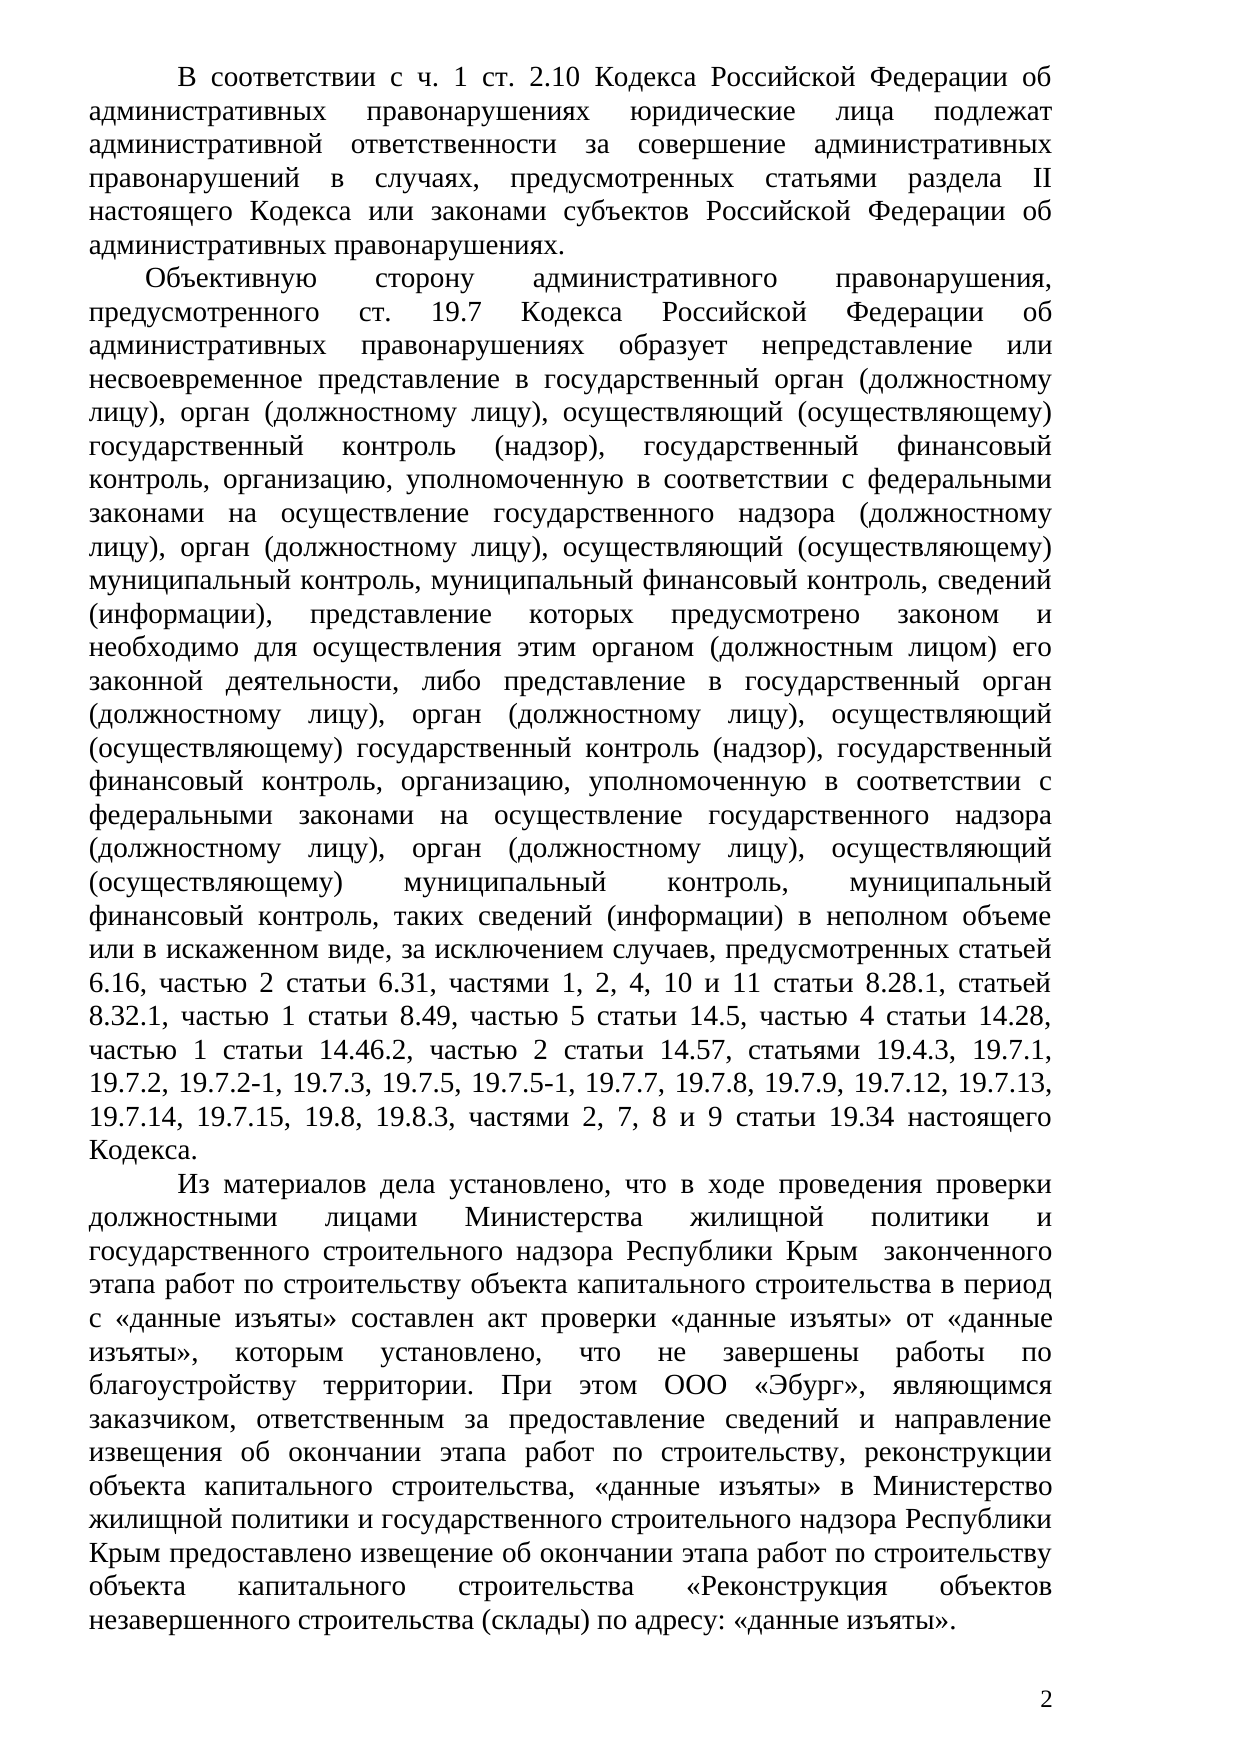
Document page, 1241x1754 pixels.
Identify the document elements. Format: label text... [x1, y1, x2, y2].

text Объективную сторону административного правонарушения, предусмотренного ст. 19.7 Кодекса Российской Федерации об административных правонарушениях образует непредставление или несвоевременное представление в государственный орган (должностному лицу), орган (должностному лицу), осуществляющий (осуществляющему) государственный контроль (надзор), государственный финансовый контроль, организацию, уполномоченную в соответствии с федеральными законами на осуществление государственного надзора (должностному лицу), орган (должностному лицу), осуществляющий (осуществляющему) муниципальный контроль, муниципальный финансовый контроль, сведений (информации), представление которых предусмотрено законом и необходимо для осуществления этим органом (должностным лицом) его законной деятельности, либо представление в государственный орган (должностному лицу), орган (должностному лицу), осуществляющий (осуществляющему) государственный контроль (надзор), государственный финансовый контроль, организацию, уполномоченную в соответствии с федеральными законами на осуществление государственного надзора (должностному лицу), орган (должностному лицу), осуществляющий (осуществляющему) муниципальный контроль, муниципальный финансовый контроль, таких сведений (информации) в неполном объеме или в искаженном виде, за исключением случаев, предусмотренных статьей 6.16, частью 2 статьи 6.31, частями 1, 2, 4, 10 и 11 статьи 8.28.1, статьей 8.32.1, частью 1 статьи 8.49, частью 5 статьи 14.5, частью 4 статьи 14.28, частью 1 статьи 14.46.2, частью 2 статьи 14.57, статьями 19.4.3, 19.7.1, 19.7.2, 19.7.2-1, 19.7.3, 19.7.5, 19.7.5-1, 19.7.7, 19.7.8, 19.7.9, 19.7.12, 19.7.13, 19.7.14, 19.7.15, 19.8, 19.8.3, частями 2, 7, 8 и 9 статьи 19.34 настоящего Кодекса. [88, 260, 1053, 1166]
text Из материалов дела установлено, что в ходе проведения проверки должностными лицами Министерства жилищной политики и государственного строительного надзора Республики Крым законченного этапа работ по строительству объекта капитального строительства в период с «данные изъяты» составлен акт проверки «данные изъяты» от «данные изъяты», которым установлено, что не завершены работы по благоустройству территории. При этом ООО «Эбург», являющимся заказчиком, ответственным за предоставление сведений и направление извещения об окончании этапа работ по строительству, реконструкции объекта капитального строительства, «данные изъяты» в Министерство жилищной политики и государственного строительного надзора Республики Крым предоставлено извещение об окончании этапа работ по строительству объекта капитального строительства «Реконструкция объектов незавершенного строительства (склады) по адресу: «данные изъяты». [88, 1166, 1053, 1636]
text В соответствии с ч. 1 ст. 2.10 Кодекса Российской Федерации об административных правонарушениях юридические лица подлежат административной ответственности за совершение административных правонарушений в случаях, предусмотренных статьями раздела II настоящего Кодекса или законами субъектов Российской Федерации об административных правонарушениях. [88, 59, 1053, 260]
